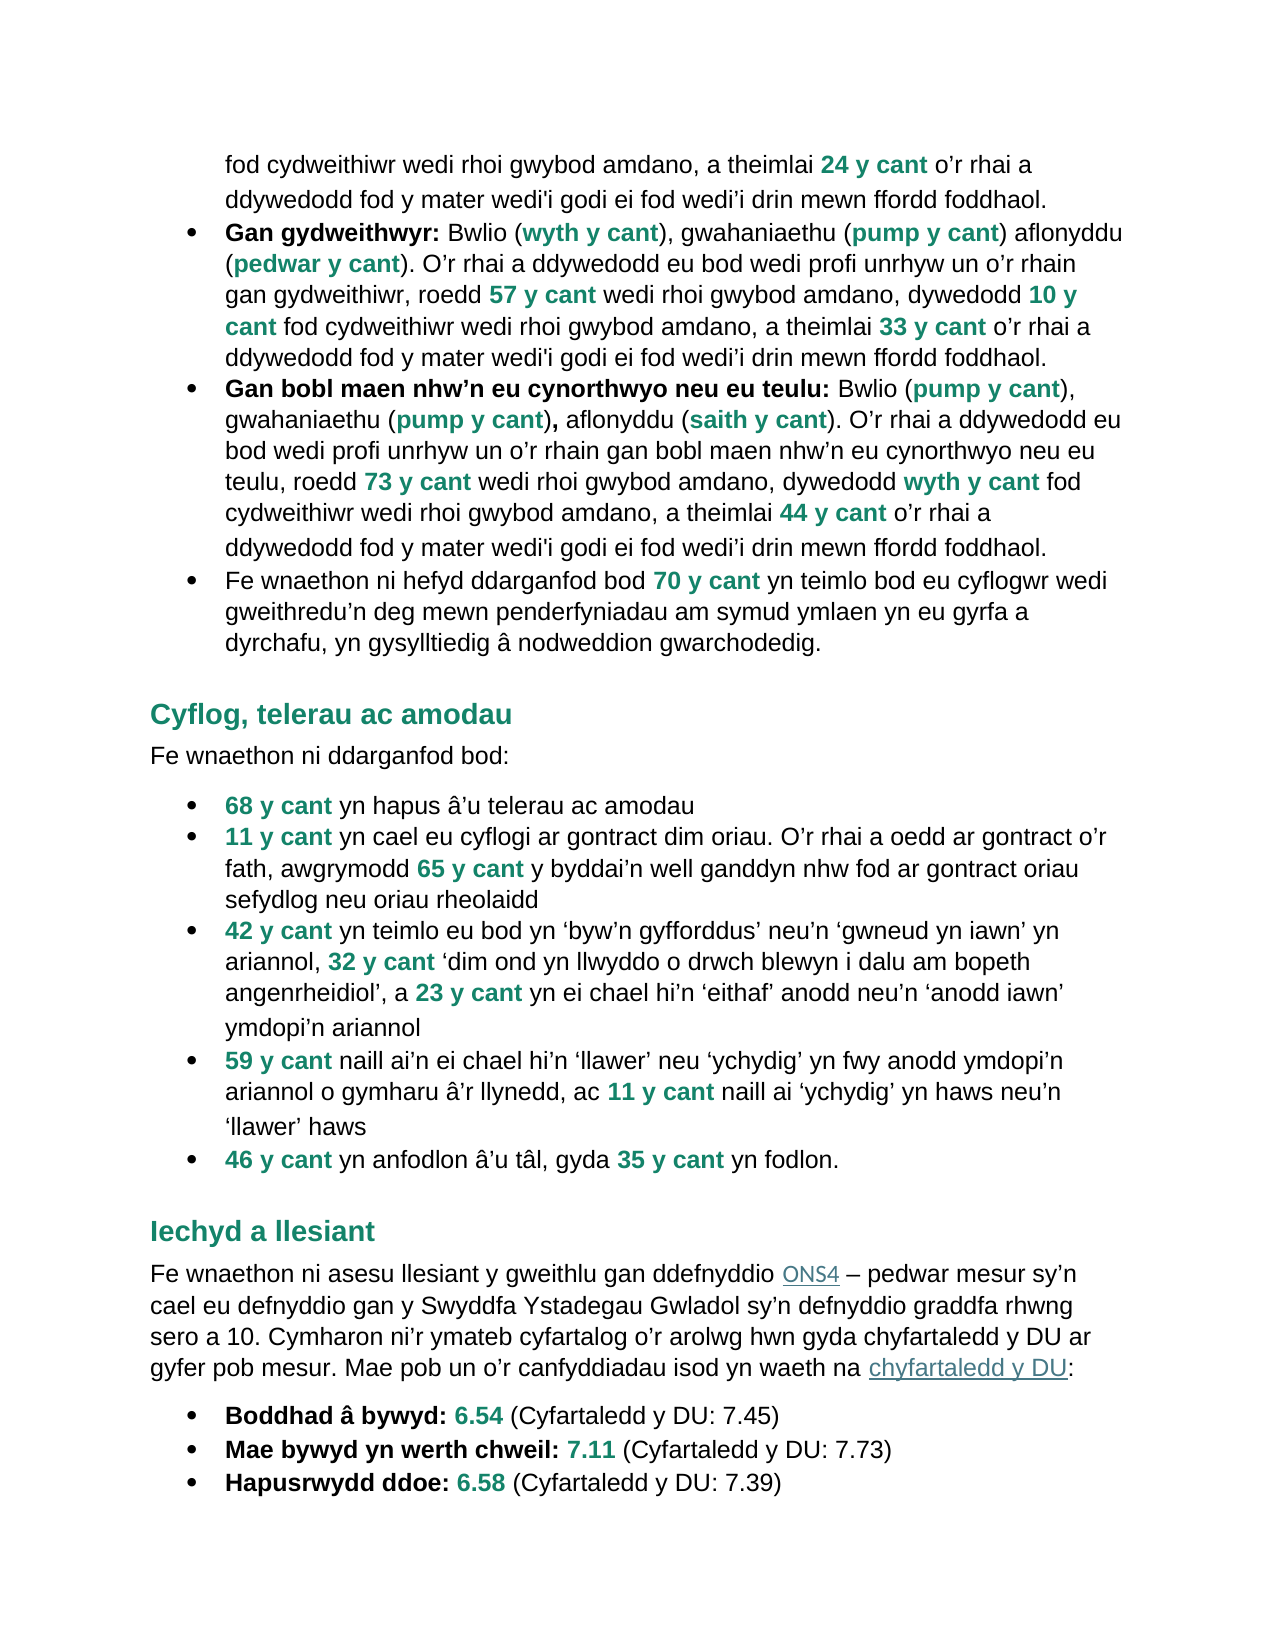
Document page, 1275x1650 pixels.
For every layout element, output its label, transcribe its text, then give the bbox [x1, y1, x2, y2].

list 68 y cant yn hapus â’u telerau ac amodau [187, 791, 1125, 820]
list 11 y cant yn cael eu cyflogi ar gontract dim oriau. O’r rhai a oedd ar gontract o’r fath, awgrymodd 65 y cant y byddai’n well ganddyn nhw fod ar gontract oriau sefydlog neu oriau rheolaidd [187, 822, 1125, 913]
list Fe wnaethon ni hefyd ddarganfod bod 70 y cant yn teimlo bod eu cyflogwr wedi gweithredu’n deg mewn penderfyniadau am symud ymlaen yn eu gyrfa a dyrchafu, yn gysylltiedig â nodweddion gwarchodedig. [187, 566, 1125, 657]
subtitle Cyflog, telerau ac amodau [150, 697, 1125, 730]
list Boddhad â bywyd: 6.54 (Cyfartaledd y DU: 7.45) [187, 1401, 1125, 1430]
list Hapusrwydd ddoe: 6.58 (Cyfartaledd y DU: 7.39) [187, 1468, 1125, 1497]
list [187, 150, 1125, 216]
list Gan bobl maen nhw’n eu cynorthwyo neu eu teulu: Bwlio (pump y cant), gwahaniaethu (pump y cant), aflonyddu (saith y cant). O’r rhai a ddywedodd eu bod wedi profi unrhyw un o’r rhain gan bobl maen nhw’n eu cynorthwyo neu eu teulu, roedd 73 y cant wedi rhoi gwybod amdano, dywedodd wyth y cant fod cydweithiwr wedi rhoi gwybod amdano, a theimlai 44 y cant o’r rhai a ddywedodd fod y mater wedi'i godi ei fod wedi’i drin mewn ffordd foddhaol. [187, 373, 1125, 563]
list 59 y cant naill ai’n ei chael hi’n ‘llawer’ neu ‘ychydig’ yn fwy anodd ymdopi’n ariannol o gymharu â’r llynedd, ac 11 y cant naill ai ‘ychydig’ yn haws neu’n ‘llawer’ haws [187, 1046, 1125, 1143]
list Gan gydweithwyr: Bwlio (wyth y cant), gwahaniaethu (pump y cant) aflonyddu (pedwar y cant). O’r rhai a ddywedodd eu bod wedi profi unrhyw un o’r rhain gan gydweithiwr, roedd 57 y cant wedi rhoi gwybod amdano, dywedodd 10 y cant fod cydweithiwr wedi rhoi gwybod amdano, a theimlai 33 y cant o’r rhai a ddywedodd fod y mater wedi'i godi ei fod wedi’i drin mewn ffordd foddhaol. [187, 218, 1125, 371]
list 42 y cant yn teimlo eu bod yn ‘byw’n gyfforddus’ neu’n ‘gwneud yn iawn’ yn ariannol, 32 y cant ‘dim ond yn llwyddo o drwch blewyn i dalu am bopeth angenrheidiol’, a 23 y cant yn ei chael hi’n ‘eithaf’ anodd neu’n ‘anodd iawn’ ymdopi’n ariannol [187, 916, 1125, 1043]
list Mae bywyd yn werth chweil: 7.11 (Cyfartaledd y DU: 7.73) [187, 1434, 1125, 1463]
text Fe wnaethon ni asesu llesiant y gweithlu gan ddefnyddio ONS4 – pedwar mesur sy’n cael eu defnyddio gan y Swyddfa Ystadegau Gwladol sy’n defnyddio graddfa rhwng sero a 10. Cymharon ni’r ymateb cyfartalog o’r arolwg hwn gyda chyfartaledd y DU ar gyfer pob mesur. Mae pob un o’r canfyddiadau isod yn waeth na chyfartaledd y DU: [150, 1258, 1125, 1382]
list 46 y cant yn anfodlon â’u tâl, gyda 35 y cant yn fodlon. [187, 1145, 1125, 1174]
subtitle Iechyd a llesiant [150, 1214, 1125, 1248]
text Fe wnaethon ni ddarganfod bod: [150, 741, 1125, 770]
